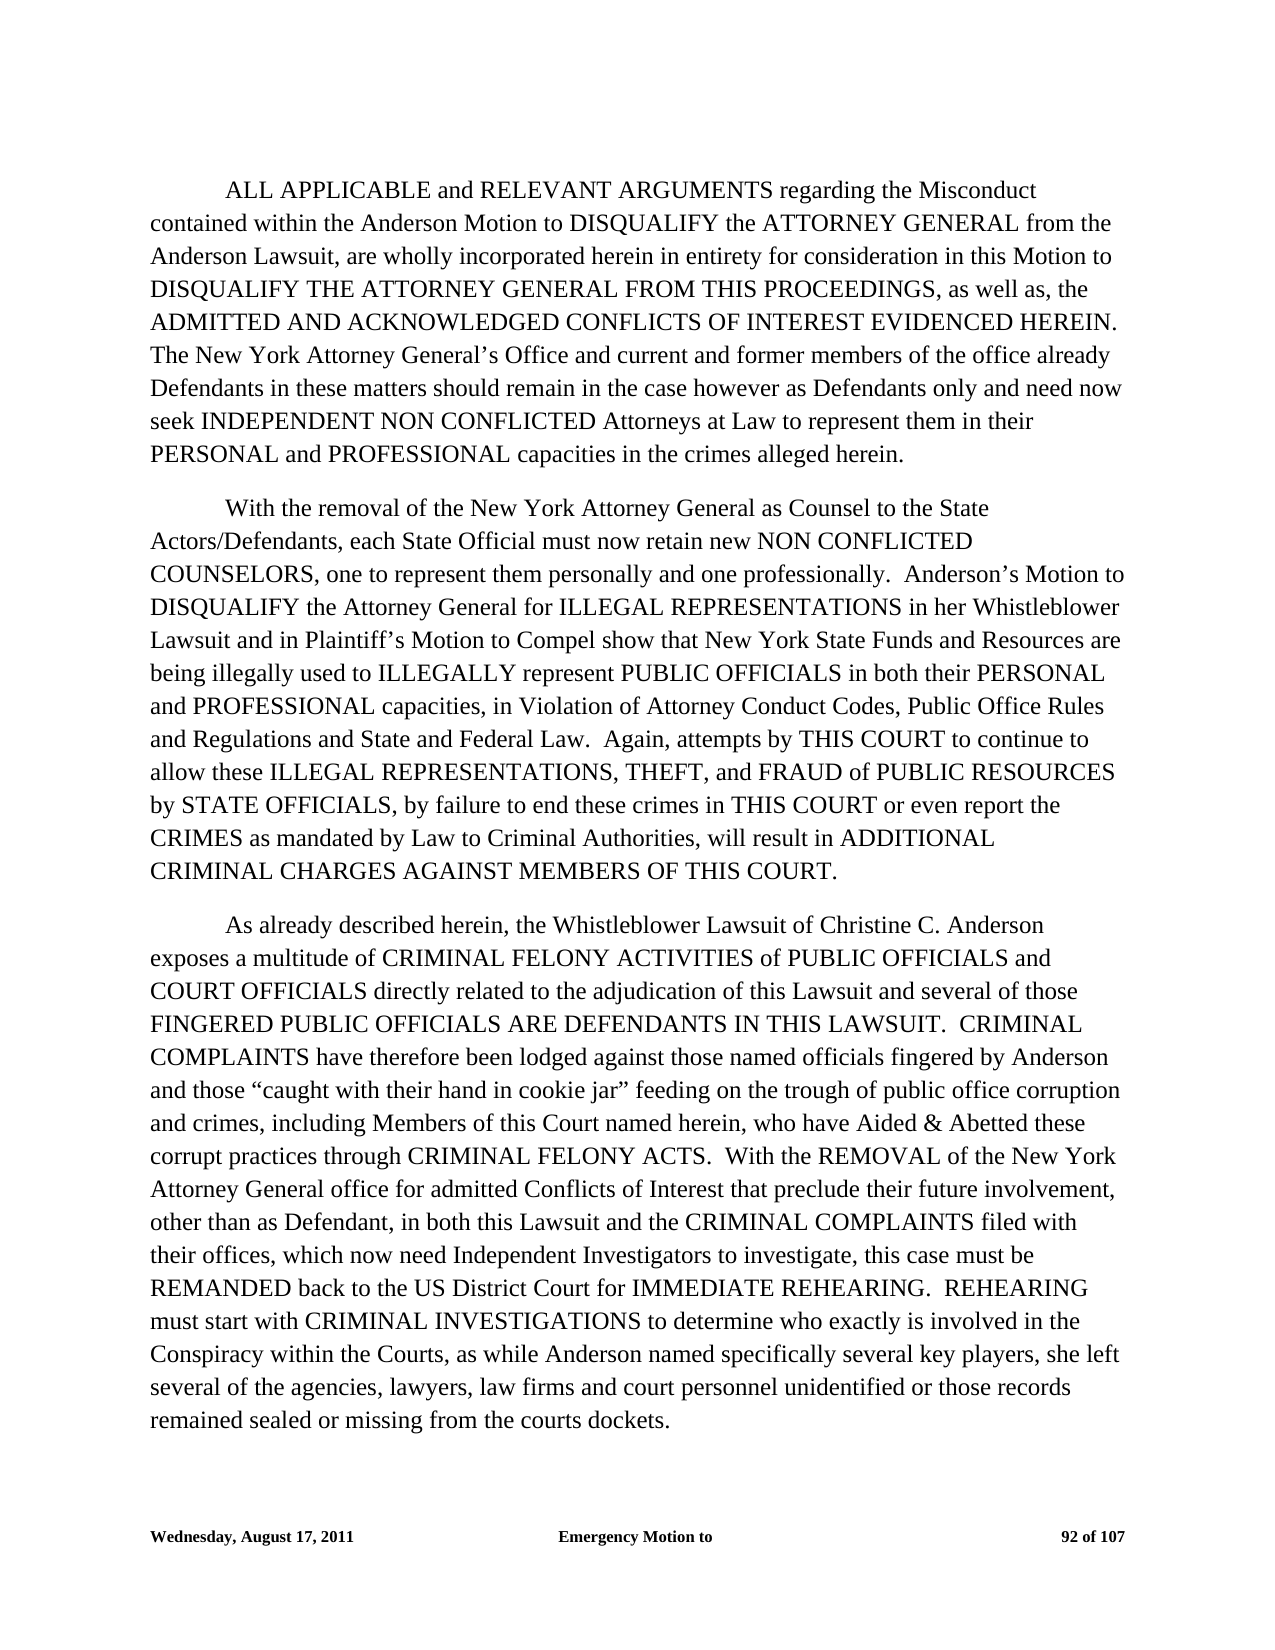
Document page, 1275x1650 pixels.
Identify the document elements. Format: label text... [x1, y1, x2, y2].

text ALL APPLICABLE and RELEVANT ARGUMENTS regarding the Misconduct contained within the Anderson Motion to DISQUALIFY the ATTORNEY GENERAL from the Anderson Lawsuit, are wholly incorporated herein in entirety for consideration in this Motion to DISQUALIFY THE ATTORNEY GENERAL FROM THIS PROCEEDINGS, as well as, the ADMITTED AND ACKNOWLEDGED CONFLICTS OF INTEREST EVIDENCED HEREIN. The New York Attorney General’s Office and current and former members of the office already Defendants in these matters should remain in the case however as Defendants only and need now seek INDEPENDENT NON CONFLICTED Attorneys at Law to represent them in their PERSONAL and PROFESSIONAL capacities in the crimes alleged herein. [150, 175, 1125, 468]
text With the removal of the New York Attorney General as Counsel to the State Actors/Defendants, each State Official must now retain new NON CONFLICTED COUNSELORS, one to represent them personally and one professionally. Anderson’s Motion to DISQUALIFY the Attorney General for ILLEGAL REPRESENTATIONS in her Whistleblower Lawsuit and in Plaintiff’s Motion to Compel show that New York State Funds and Resources are being illegally used to ILLEGALLY represent PUBLIC OFFICIALS in both their PERSONAL and PROFESSIONAL capacities, in Violation of Attorney Conduct Codes, Public Office Rules and Regulations and State and Federal Law. Again, attempts by THIS COURT to continue to allow these ILLEGAL REPRESENTATIONS, THEFT, and FRAUD of PUBLIC RESOURCES by STATE OFFICIALS, by failure to end these crimes in THIS COURT or even report the CRIMES as mandated by Law to Criminal Authorities, will result in ADDITIONAL CRIMINAL CHARGES AGAINST MEMBERS OF THIS COURT. [150, 493, 1125, 885]
text As already described herein, the Whistleblower Lawsuit of Christine C. Anderson exposes a multitude of CRIMINAL FELONY ACTIVITIES of PUBLIC OFFICIALS and COURT OFFICIALS directly related to the adjudication of this Lawsuit and several of those FINGERED PUBLIC OFFICIALS ARE DEFENDANTS IN THIS LAWSUIT. CRIMINAL COMPLAINTS have therefore been lodged against those named officials fingered by Anderson and those “caught with their hand in cookie jar” feeding on the trough of public office corruption and crimes, including Members of this Court named herein, who have Aided & Abetted these corrupt practices through CRIMINAL FELONY ACTS. With the REMOVAL of the New York Attorney General office for admitted Conflicts of Interest that preclude their future involvement, other than as Defendant, in both this Lawsuit and the CRIMINAL COMPLAINTS filed with their offices, which now need Independent Investigators to investigate, this case must be REMANDED back to the US District Court for IMMEDIATE REHEARING. REHEARING must start with CRIMINAL INVESTIGATIONS to determine who exactly is involved in the Conspiracy within the Courts, as while Anderson named specifically several key players, she left several of the agencies, lawyers, law firms and court personnel unidentified or those records remained sealed or missing from the courts dockets. [150, 910, 1125, 1434]
